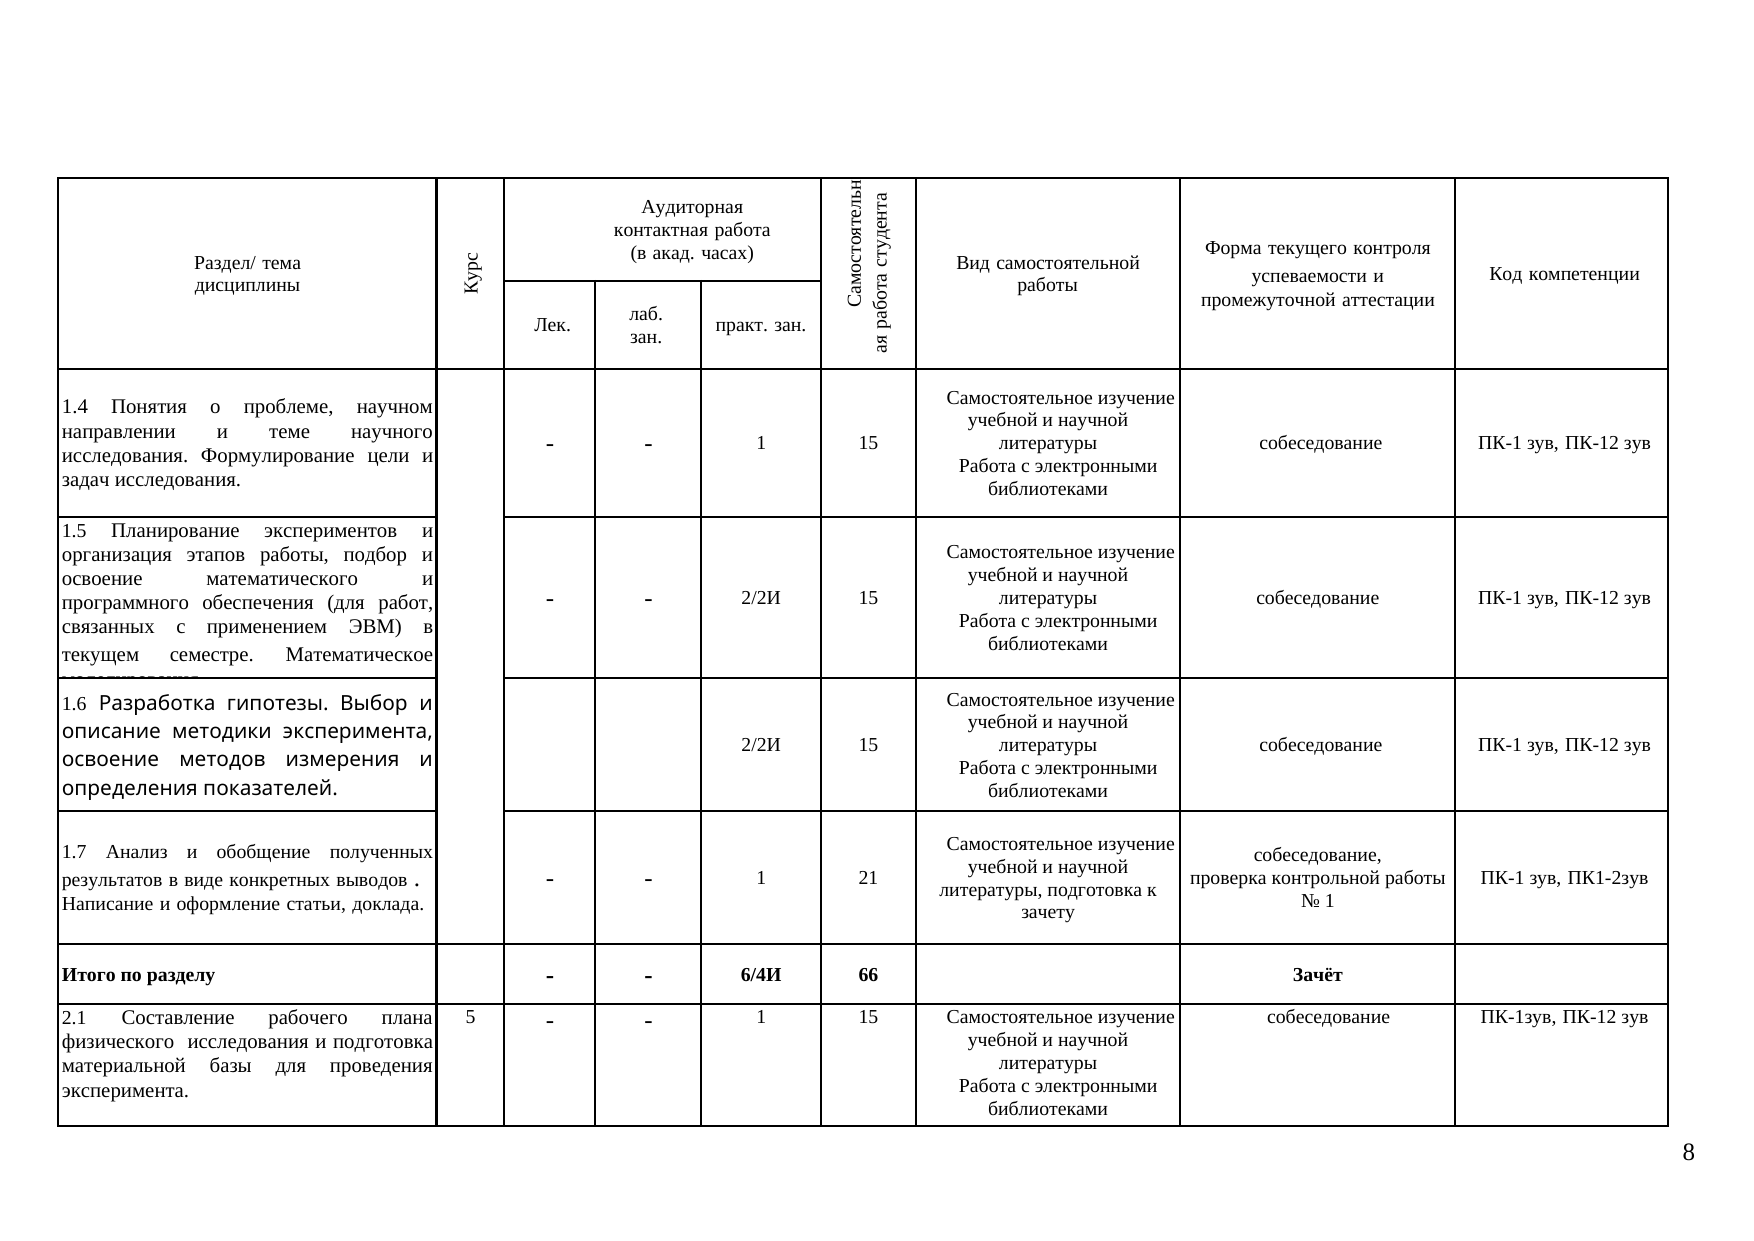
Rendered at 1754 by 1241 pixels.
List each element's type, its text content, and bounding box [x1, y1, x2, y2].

table_header Форма текущего контроля успеваемости и промежуточной аттестации [1181, 179, 1454, 368]
table_cell - [505, 945, 594, 1003]
table_cell 66 [822, 945, 915, 1003]
table_cell лаб. зан. [596, 282, 700, 368]
table_cell ПК-1 зув, ПК1-2зув [1456, 812, 1667, 943]
table_cell [1456, 945, 1667, 1003]
table_cell  Самостоятельное изучение учебной и научной литературы, подготовка к зачету [917, 812, 1179, 943]
table_cell Зачёт [1181, 945, 1454, 1003]
table_cell 2.1 Составление рабочего плана физического исследования и подготовка материальной базы для проведения эксперимента. [59, 1005, 435, 1125]
table_header Раздел/ тема дисциплины [59, 179, 435, 368]
table_cell практ. зан. [702, 282, 820, 368]
table_cell Итого по разделу [59, 945, 435, 1003]
table_cell - [505, 518, 594, 677]
table_cell 1 [702, 1005, 820, 1125]
table_cell 1.4 Понятия о проблеме, научном направлении и теме научного исследования. Формулирование цели и задач исследования. [59, 370, 435, 516]
table_header Код компетенции [1456, 179, 1667, 368]
table_cell 6/4И [702, 945, 820, 1003]
table_cell - [505, 370, 594, 516]
table_cell 2/2И [702, 518, 820, 677]
table_cell - [596, 812, 700, 943]
table_cell 1.5 Планирование экспериментов и организация этапов работы, подбор и освоение математического и программного обеспечения (для работ, связанных с применением ЭВМ) в текущем семестре. Математическое моделирования. [59, 518, 435, 677]
table_cell 15 [822, 1005, 915, 1125]
table_cell собеседование [1181, 518, 1454, 677]
table_cell 1.6 Разработка гипотезы. Выбор и описание методики эксперимента, освоение методов измерения и определения показателей. [59, 679, 435, 810]
table_cell ПК-1 зув, ПК-12 зув [1456, 370, 1667, 516]
table_cell  Самостоятельное изучение учебной и научной литературы  Работа с электронными библиотеками [917, 679, 1179, 810]
table_cell - [596, 1005, 700, 1125]
table_cell [917, 945, 1179, 1003]
table_cell 1 [702, 812, 820, 943]
table_cell 21 [822, 812, 915, 943]
table_header Курс [438, 179, 503, 368]
table_cell ПК-1 зув, ПК-12 зув [1456, 679, 1667, 810]
table_cell ПК-1 зув, ПК-12 зув [1456, 518, 1667, 677]
table_cell - [505, 812, 594, 943]
table_cell 15 [822, 679, 915, 810]
table_header Самостоятельная работа студента [822, 179, 915, 368]
table_cell  собеседование [1181, 1005, 1454, 1125]
table_cell [505, 679, 594, 810]
table_cell ПК-1зув, ПК-12 зув [1456, 1005, 1667, 1125]
table_cell 5 [438, 1005, 503, 1125]
table_cell 1.7 Анализ и обобщение полученных результатов в виде конкретных выводов . Написание и оформление статьи, доклада. [59, 812, 435, 943]
table_cell [438, 945, 503, 1003]
table_cell - [505, 1005, 594, 1125]
table_cell - [596, 370, 700, 516]
table_cell Лек. [505, 282, 594, 368]
table_cell собеседование [1181, 679, 1454, 810]
table_cell [596, 679, 700, 810]
table_cell 15 [822, 370, 915, 516]
table_cell собеседование [1181, 370, 1454, 516]
table_cell  Самостоятельное изучение учебной и научной литературы  Работа с электронными библиотеками [917, 370, 1179, 516]
table_cell 15 [822, 518, 915, 677]
table_cell собеседование, проверка контрольной работы № 1 [1181, 812, 1454, 943]
table_cell  Самостоятельное изучение учебной и научной литературы  Работа с электронными библиотеками [917, 518, 1179, 677]
table_cell 1 [702, 370, 820, 516]
table_header Аудиторная контактная работа (в акад. часах) [505, 179, 820, 280]
table_cell - [596, 518, 700, 677]
table_header Вид самостоятельной работы [917, 179, 1179, 368]
table_cell  Самостоятельное изучение учебной и научной литературы  Работа с электронными библиотеками [917, 1005, 1179, 1125]
table_cell 2/2И [702, 679, 820, 810]
table_cell - [596, 945, 700, 1003]
